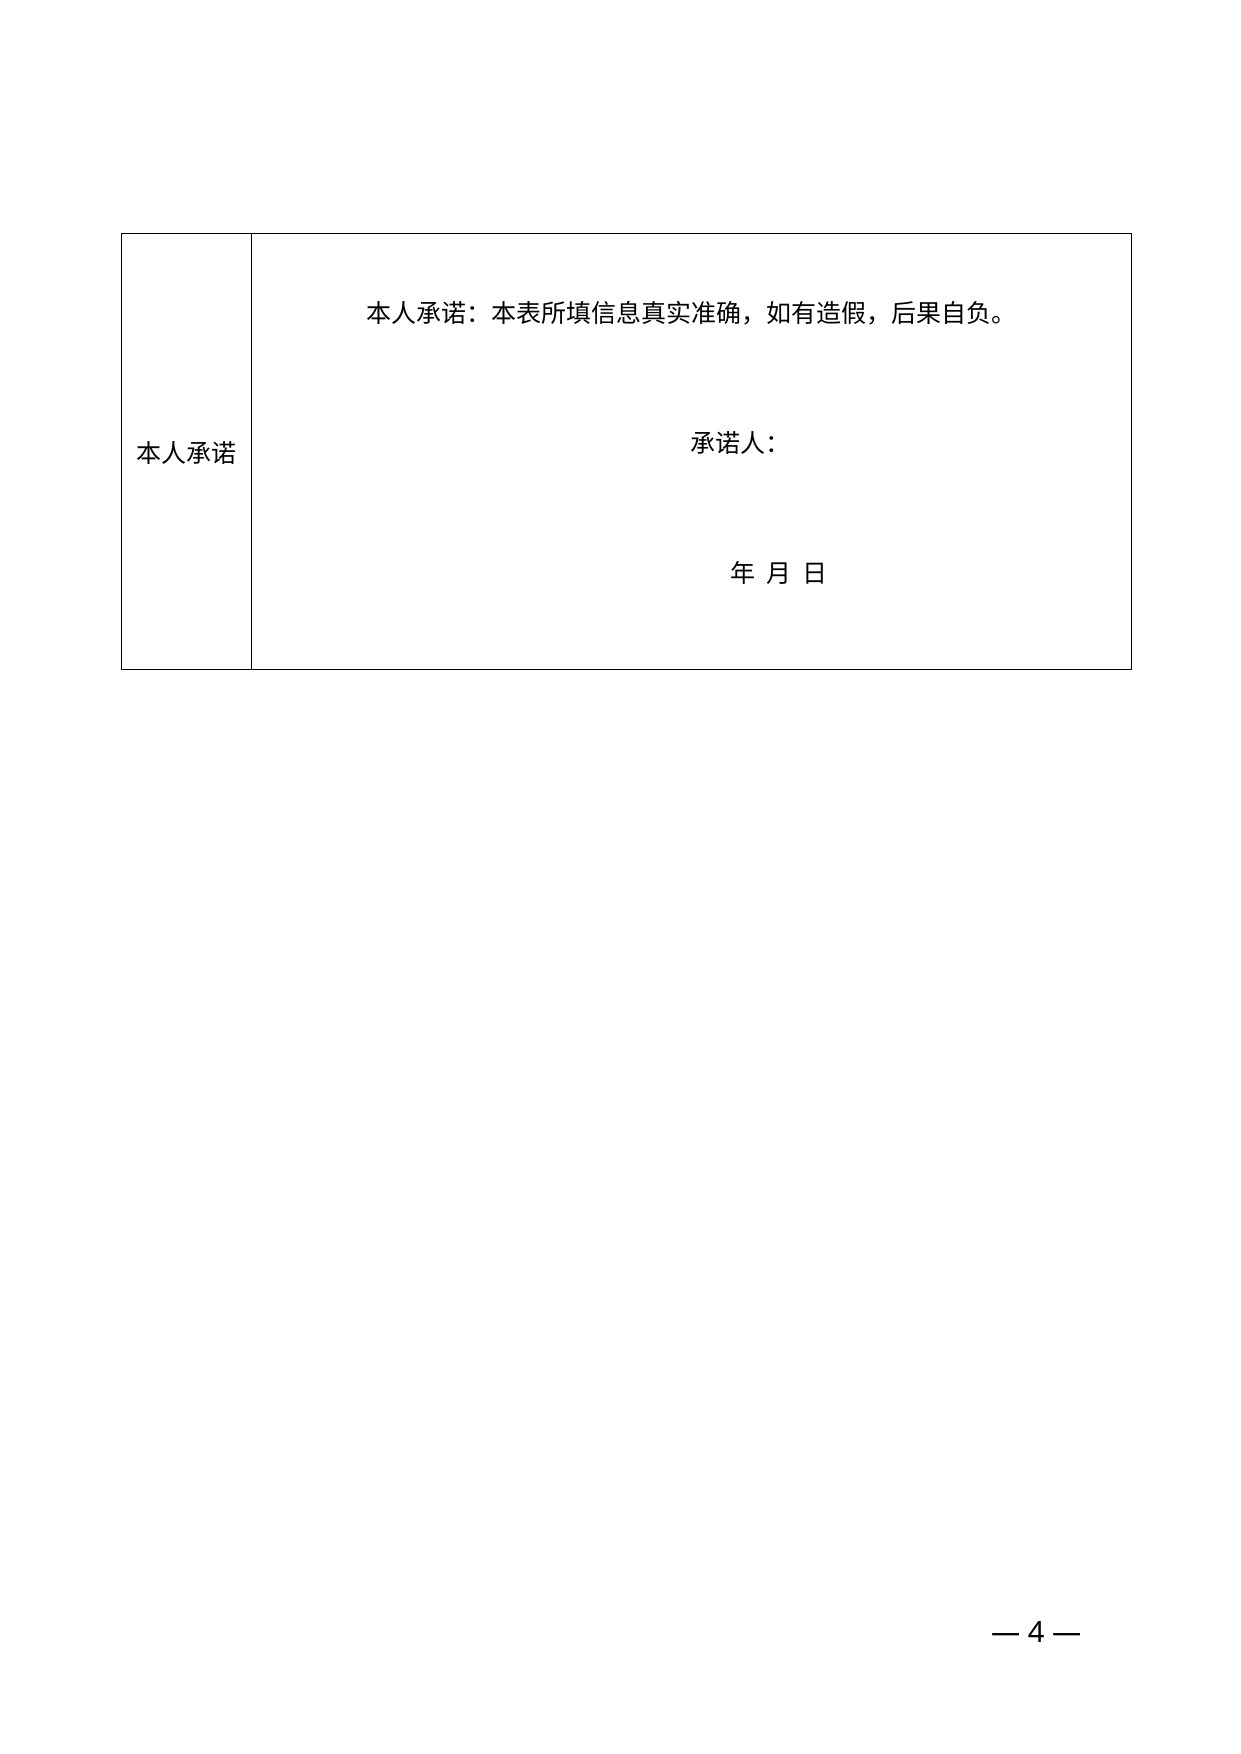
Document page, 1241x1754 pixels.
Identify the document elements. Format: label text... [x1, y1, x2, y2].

table_cell 本人承诺 [122, 234, 251, 669]
table_cell 本人承诺：本表所填信息真实准确，如有造假，后果自负。 承诺人： 年 月 日 [252, 234, 1131, 669]
